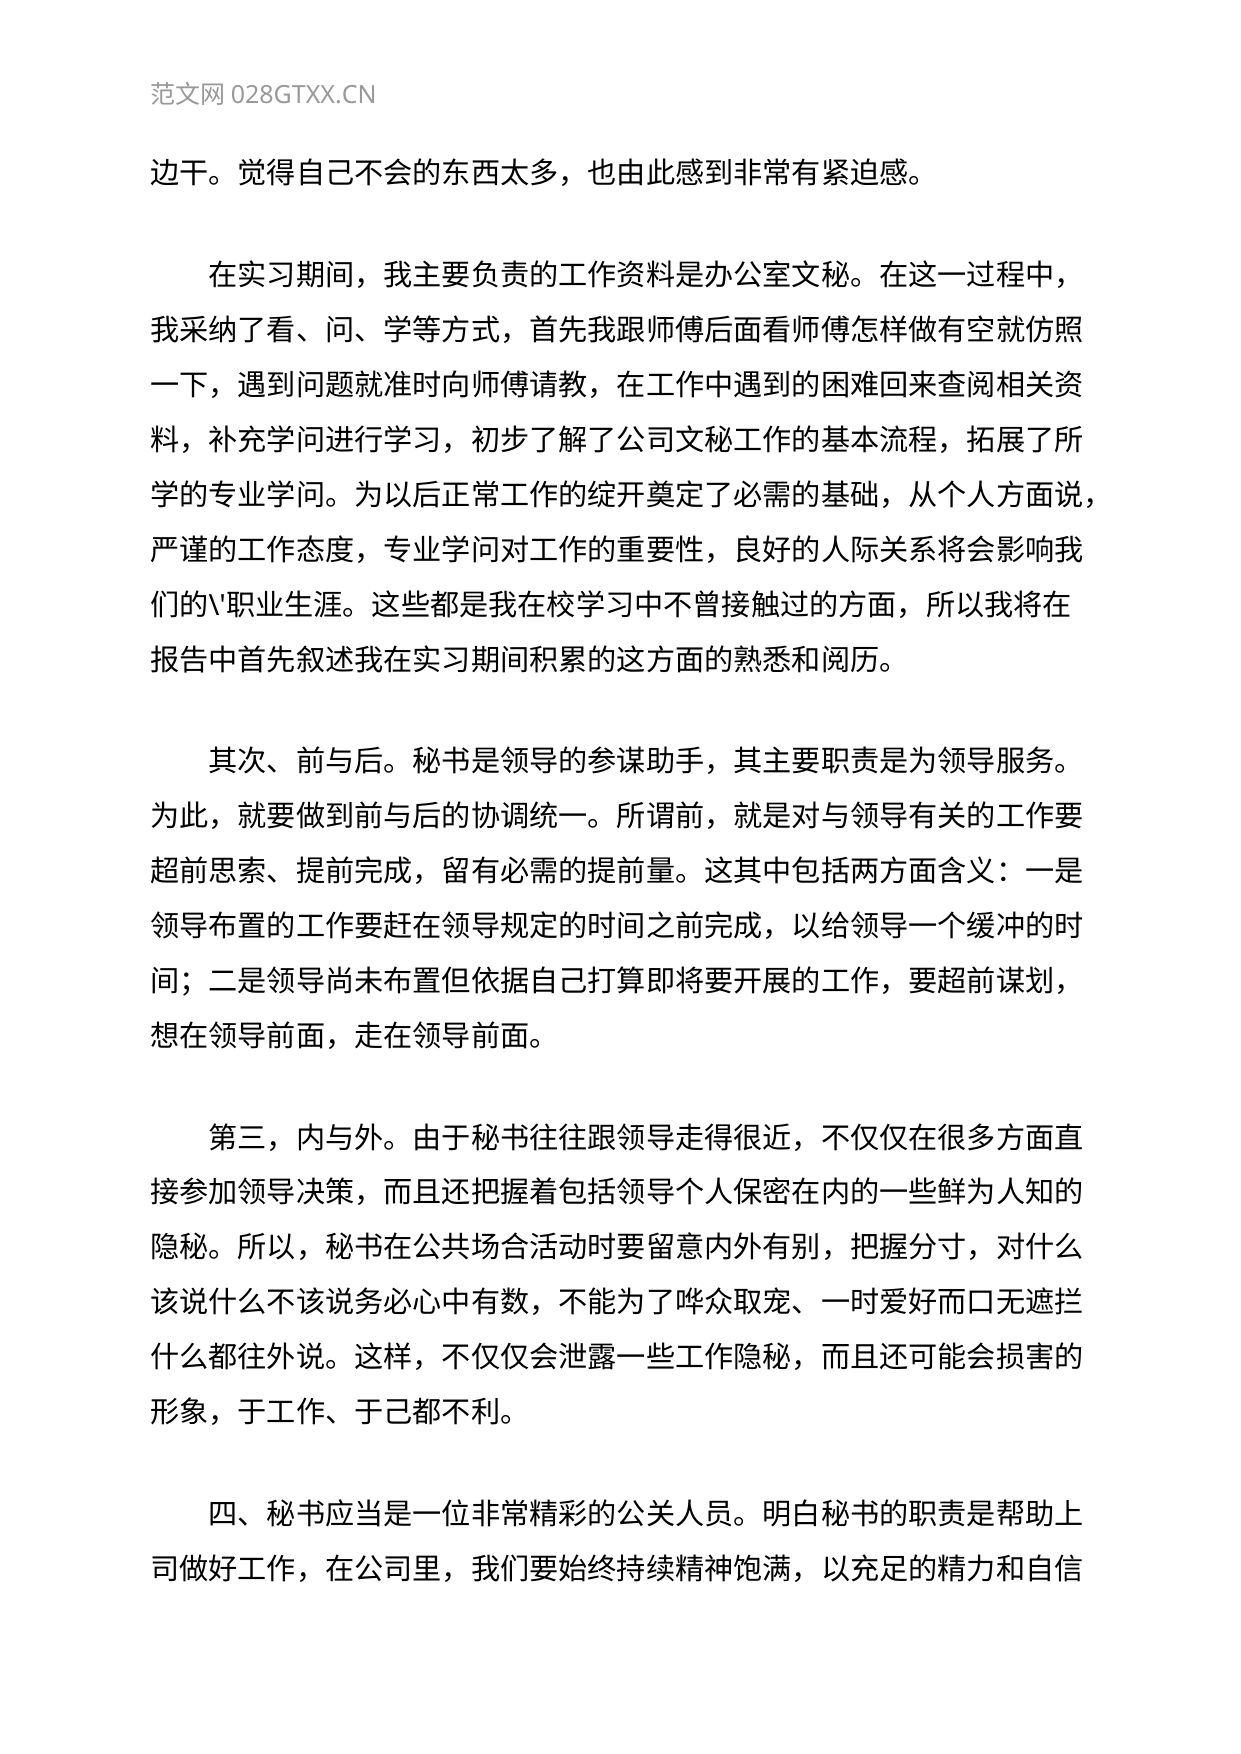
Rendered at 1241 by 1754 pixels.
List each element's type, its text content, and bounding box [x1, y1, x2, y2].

text 其次、前与后。秘书是领导的参谋助手，其主要职责是为领导服务。为此，就要做到前与后的协调统一。所谓前，就是对与领导有关的工作要超前思索、提前完成，留有必需的提前量。这其中包括两方面含义：一是领导布置的工作要赶在领导规定的时间之前完成，以给领导一个缓冲的时间；二是领导尚未布置但依据自己打算即将要开展的工作，要超前谋划，想在领导前面，走在领导前面。 [150, 738, 1090, 1055]
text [150, 1490, 1090, 1588]
text 在实习期间，我主要负责的工作资料是办公室文秘。在这一过程中，我采纳了看、问、学等方式，首先我跟师傅后面看师傅怎样做有空就仿照一下，遇到问题就准时向师傅请教，在工作中遇到的困难回来查阅相关资料，补充学问进行学习，初步了解了公司文秘工作的基本流程，拓展了所学的专业学问。为以后正常工作的绽开奠定了必需的基础，从个人方面说，严谨的工作态度，专业学问对工作的重要性，良好的人际关系将会影响我们的\'职业生涯。这些都是我在校学习中不曾接触过的方面，所以我将在报告中首先叙述我在实习期间积累的这方面的熟悉和阅历。 [150, 252, 1090, 678]
text 第三，内与外。由于秘书往往跟领导走得很近，不仅仅在很多方面直接参加领导决策，而且还把握着包括领导个人保密在内的一些鲜为人知的隐秘。所以，秘书在公共场合活动时要留意内外有别，把握分寸，对什么该说什么不该说务必心中有数，不能为了哗众取宠、一时爱好而口无遮拦什么都往外说。这样，不仅仅会泄露一些工作隐秘，而且还可能会损害的形象，于工作、于己都不利。 [150, 1114, 1090, 1431]
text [150, 150, 1090, 192]
